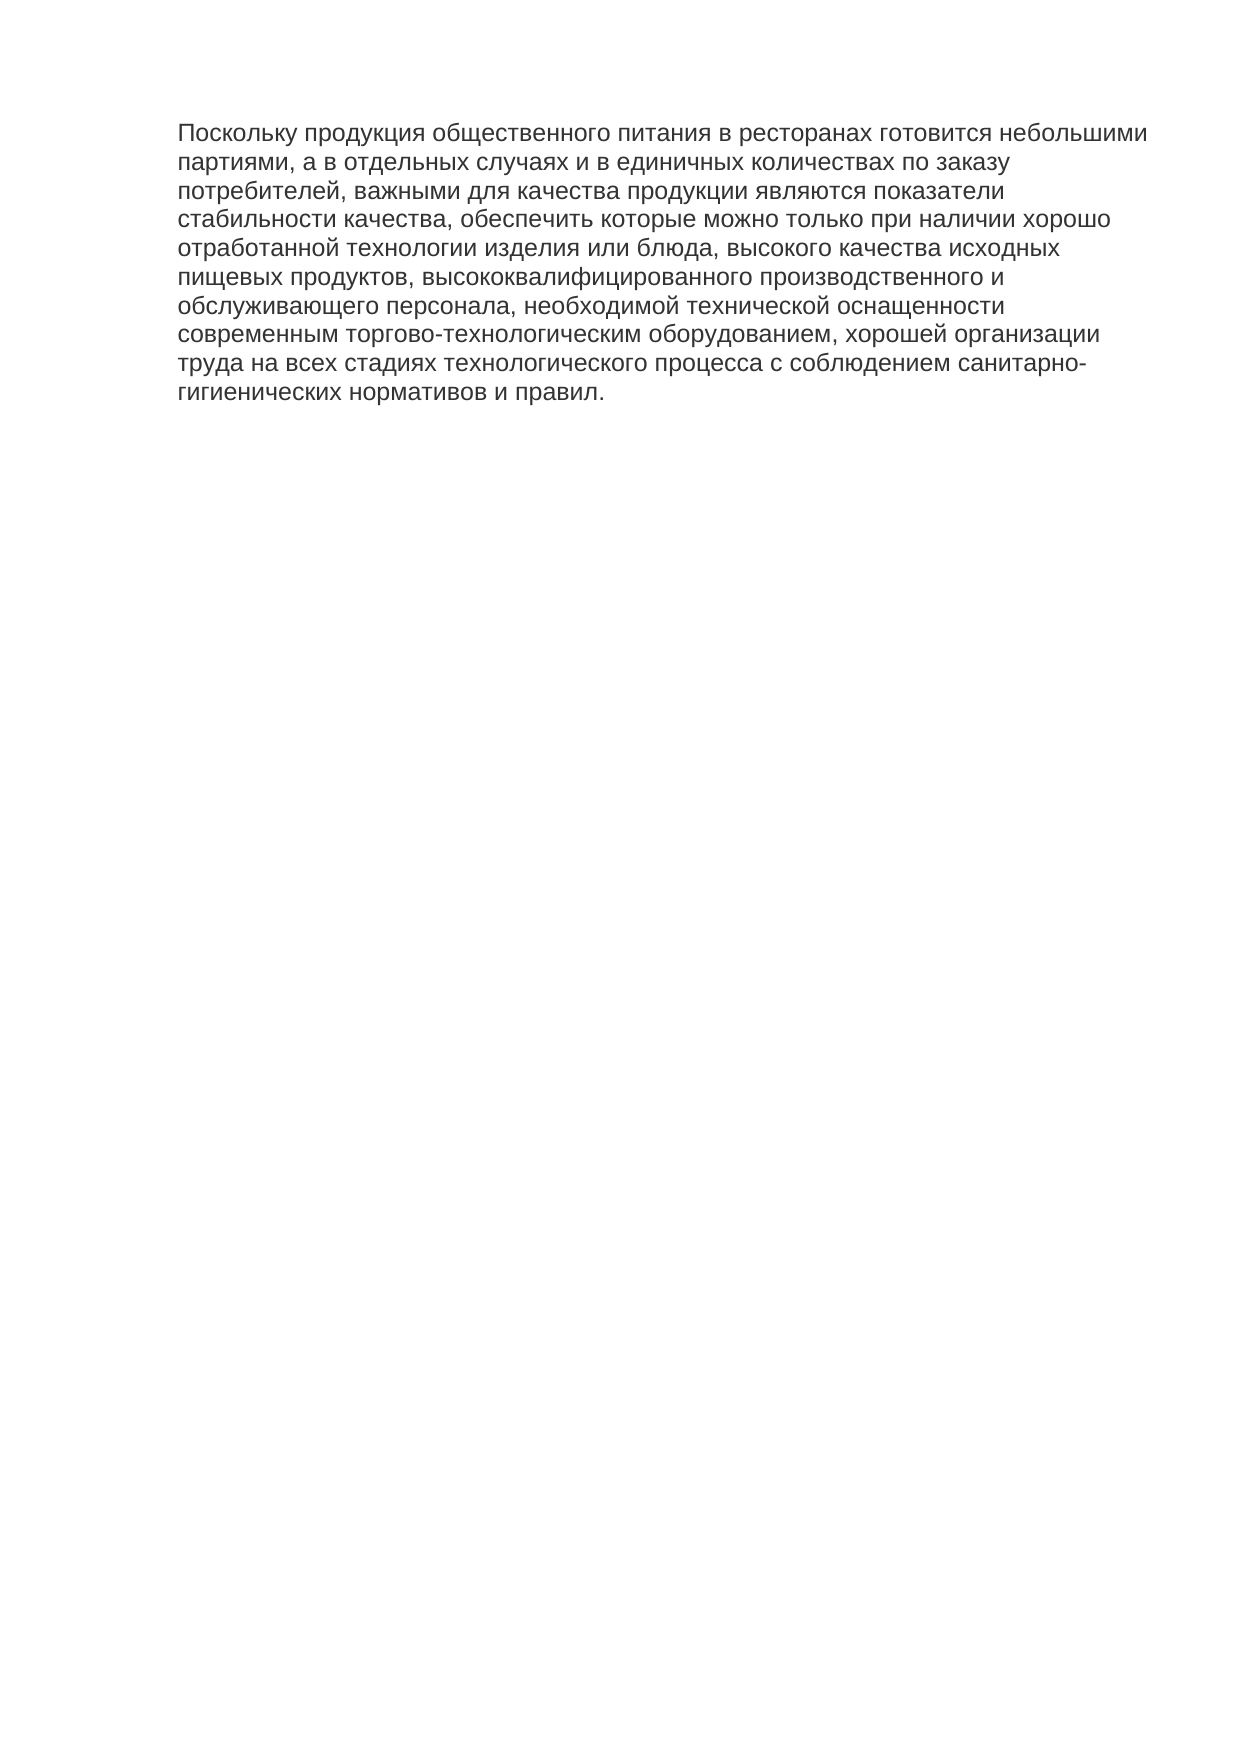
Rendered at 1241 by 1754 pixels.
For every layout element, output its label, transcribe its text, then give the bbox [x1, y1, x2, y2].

text Поскольку продукция общественного питания в ресторанах готовится небольшими партиями, а в отдельных случаях и в единичных количествах по заказу потребителей, важными для качества продукции являются показатели стабильности качества, обеспечить которые можно только при наличии хорошо отработанной технологии изделия или блюда, высокого качества исходных пищевых продуктов, высококвалифицированного производственного и обслуживающего персонала, необходимой технической оснащенности современным торгово-технологическим оборудованием, хорошей организации труда на всех стадиях технологического процесса с соблюдением санитарно-гигиенических нормативов и правил. [177, 118, 1152, 406]
